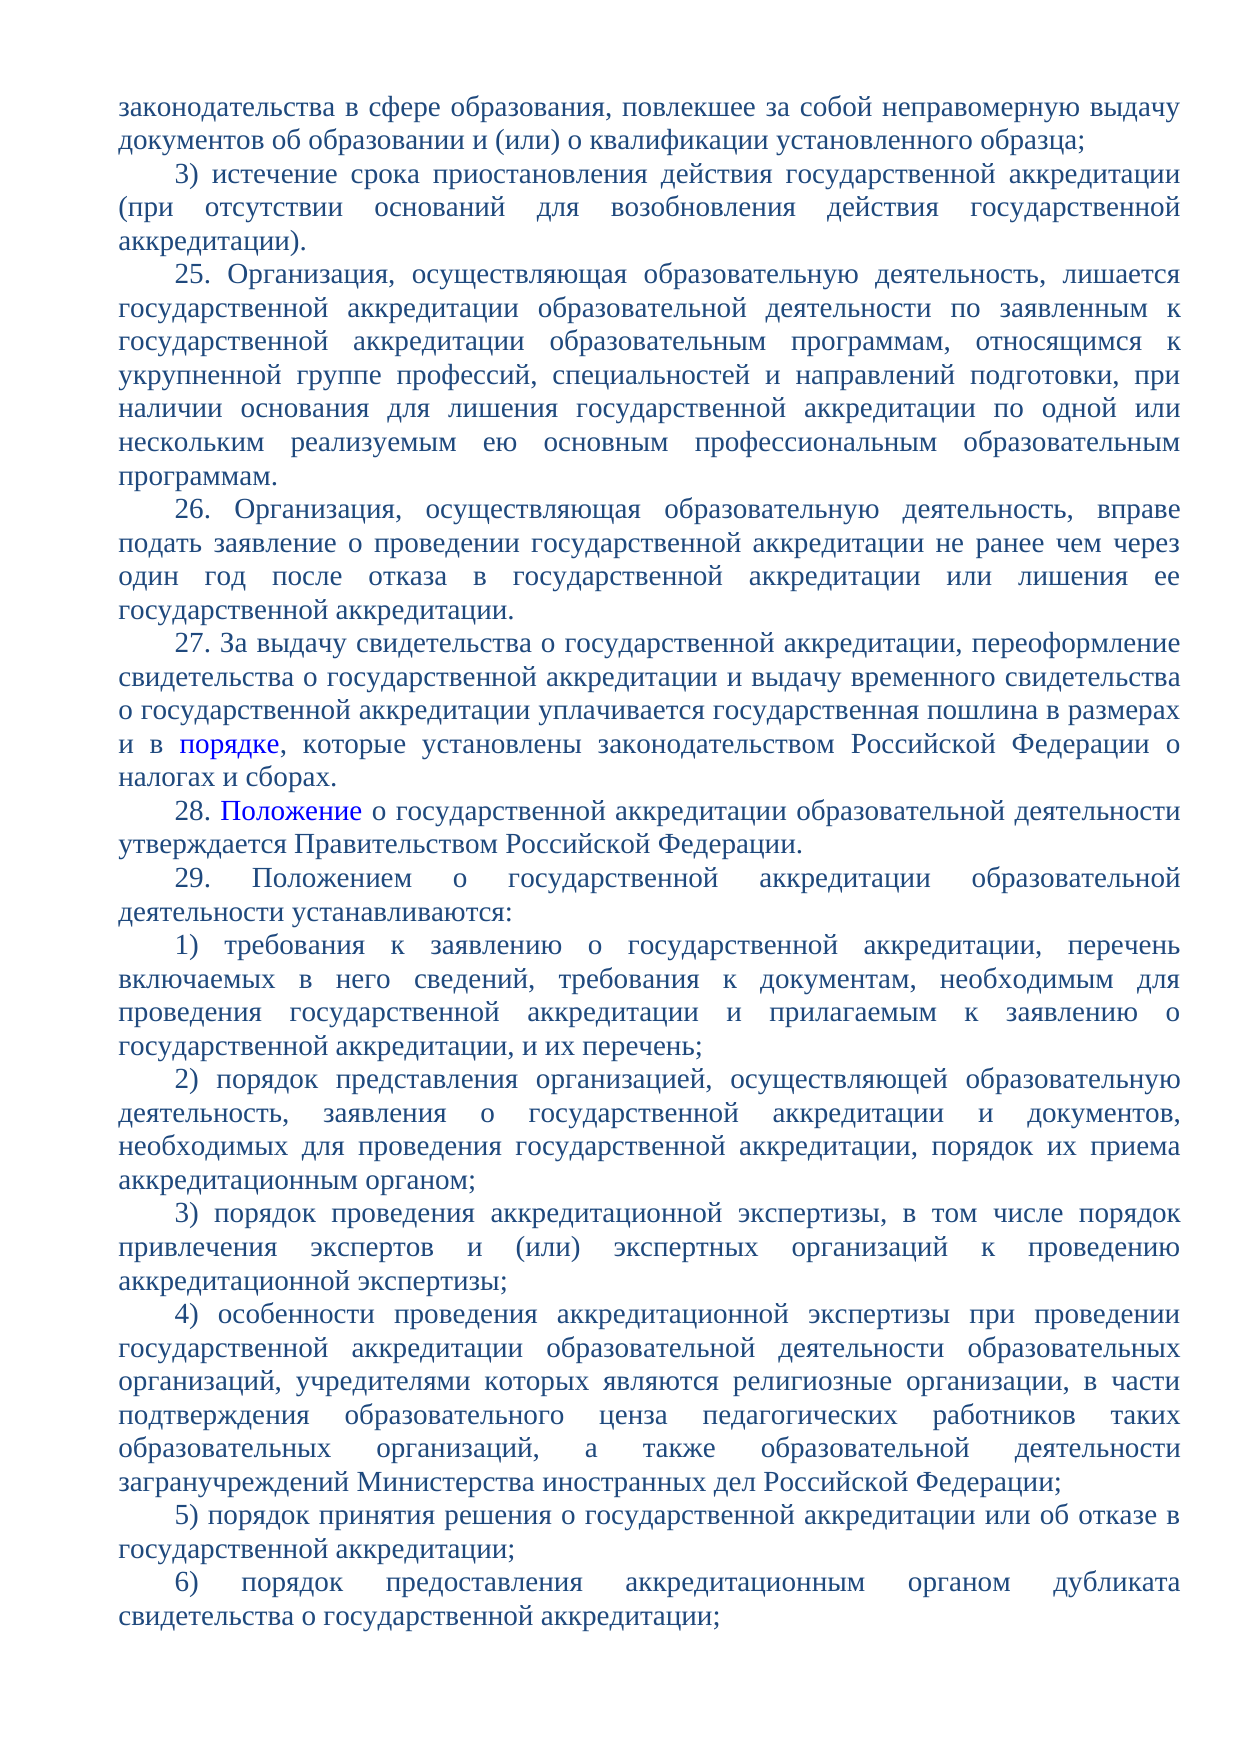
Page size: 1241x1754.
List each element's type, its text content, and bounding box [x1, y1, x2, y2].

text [118, 89, 1181, 156]
text 29. Положением о государственной аккредитации образовательной деятельности устанавливаются: [118, 860, 1181, 927]
text 27. За выдачу свидетельства о государственной аккредитации, переоформление свидетельства о государственной аккредитации и выдачу временного свидетельства о государственной аккредитации уплачивается государственная пошлина в размерах и в порядке, которые установлены законодательством Российской Федерации о налогах и сборах. [118, 625, 1181, 793]
text 1) требования к заявлению о государственной аккредитации, перечень включаемых в него сведений, требования к документам, необходимым для проведения государственной аккредитации и прилагаемым к заявлению о государственной аккредитации, и их перечень; [118, 927, 1181, 1061]
text 6) порядок предоставления аккредитационным органом дубликата свидетельства о государственной аккредитации; [118, 1564, 1181, 1632]
text 25. Организация, осуществляющая образовательную деятельность, лишается государственной аккредитации образовательной деятельности по заявленным к государственной аккредитации образовательным программам, относящимся к укрупненной группе профессий, специальностей и направлений подготовки, при наличии основания для лишения государственной аккредитации по одной или нескольким реализуемым ею основным профессиональным образовательным программам. [118, 256, 1181, 491]
text 26. Организация, осуществляющая образовательную деятельность, вправе подать заявление о проведении государственной аккредитации не ранее чем через один год после отказа в государственной аккредитации или лишения ее государственной аккредитации. [118, 491, 1181, 625]
text 5) порядок принятия решения о государственной аккредитации или об отказе в государственной аккредитации; [118, 1497, 1181, 1564]
text 28. Положение о государственной аккредитации образовательной деятельности утверждается Правительством Российской Федерации. [118, 793, 1181, 860]
text 4) особенности проведения аккредитационной экспертизы при проведении государственной аккредитации образовательной деятельности образовательных организаций, учредителями которых являются религиозные организации, в части подтверждения образовательного ценза педагогических работников таких образовательных организаций, а также образовательной деятельности загранучреждений Министерства иностранных дел Российской Федерации; [118, 1296, 1181, 1497]
text 2) порядок представления организацией, осуществляющей образовательную деятельность, заявления о государственной аккредитации и документов, необходимых для проведения государственной аккредитации, порядок их приема аккредитационным органом; [118, 1061, 1181, 1196]
text 3) порядок проведения аккредитационной экспертизы, в том числе порядок привлечения экспертов и (или) экспертных организаций к проведению аккредитационной экспертизы; [118, 1196, 1181, 1296]
text 3) истечение срока приостановления действия государственной аккредитации (при отсутствии оснований для возобновления действия государственной аккредитации). [118, 156, 1181, 256]
